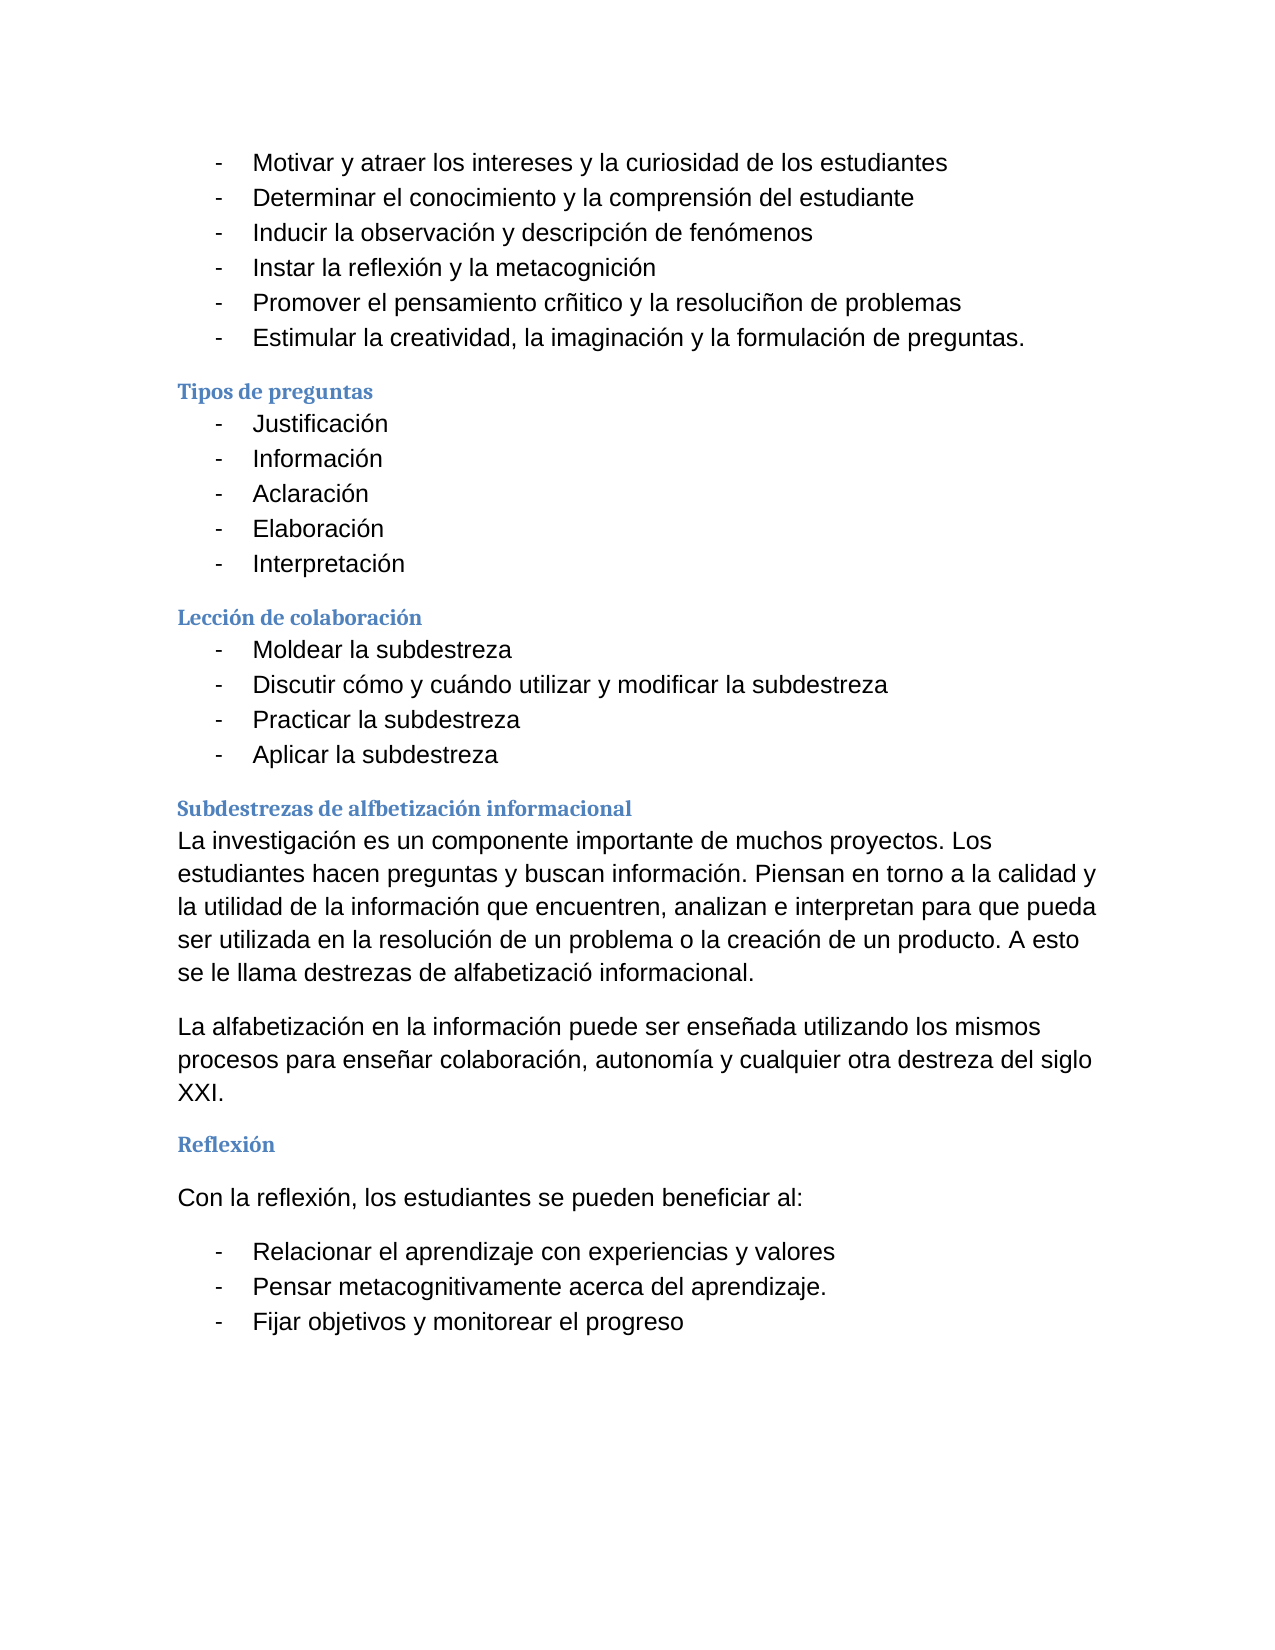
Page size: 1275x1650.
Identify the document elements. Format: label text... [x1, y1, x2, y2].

list Interpretación [215, 549, 1098, 579]
list Inducir la observación y descripción de fenómenos [215, 218, 1098, 248]
list Instar la reflexión y la metacognición [215, 253, 1098, 283]
list Elaboración [215, 514, 1098, 544]
list Motivar y atraer los intereses y la curiosidad de los estudiantes [215, 148, 1098, 178]
text La investigación es un componente importante de muchos proyectos. Los estudiantes hacen preguntas y buscan información. Piensan en torno a la calidad y la utilidad de la información que encuentren, analizan e interpretan para que pueda ser utilizada en la resolución de un problema o la creación de un producto. A esto se le llama destrezas de alfabetizació informacional. [177, 826, 1098, 987]
list Fijar objetivos y monitorear el progreso [215, 1306, 1098, 1337]
subtitle Subdestrezas de alfbetización informacional [177, 796, 1098, 822]
list Relacionar el aprendizaje con experiencias y valores [215, 1236, 1098, 1267]
list Determinar el conocimiento y la comprensión del estudiante [215, 183, 1098, 213]
list Información [215, 444, 1098, 474]
list Pensar metacognitivamente acerca del aprendizaje. [215, 1271, 1098, 1302]
list Promover el pensamiento crñitico y la resoluciñon de problemas [215, 288, 1098, 318]
list Aplicar la subdestreza [215, 740, 1098, 770]
text Reflexión [177, 1132, 1098, 1158]
list Practicar la subdestreza [215, 705, 1098, 735]
subtitle Lección de colaboración [177, 604, 1098, 631]
text Con la reflexión, los estudiantes se pueden beneficiar al: [177, 1183, 1098, 1211]
list Estimular la creatividad, la imaginación y la formulación de preguntas. [215, 323, 1098, 353]
list Aclaración [215, 479, 1098, 509]
list Discutir cómo y cuándo utilizar y modificar la subdestreza [215, 670, 1098, 700]
subtitle Tipos de preguntas [177, 378, 1098, 405]
text La alfabetización en la información puede ser enseñada utilizando los mismos procesos para enseñar colaboración, autonomía y cualquier otra destreza del siglo XXI. [177, 1012, 1098, 1106]
list Moldear la subdestreza [215, 635, 1098, 665]
list Justificación [215, 409, 1098, 439]
